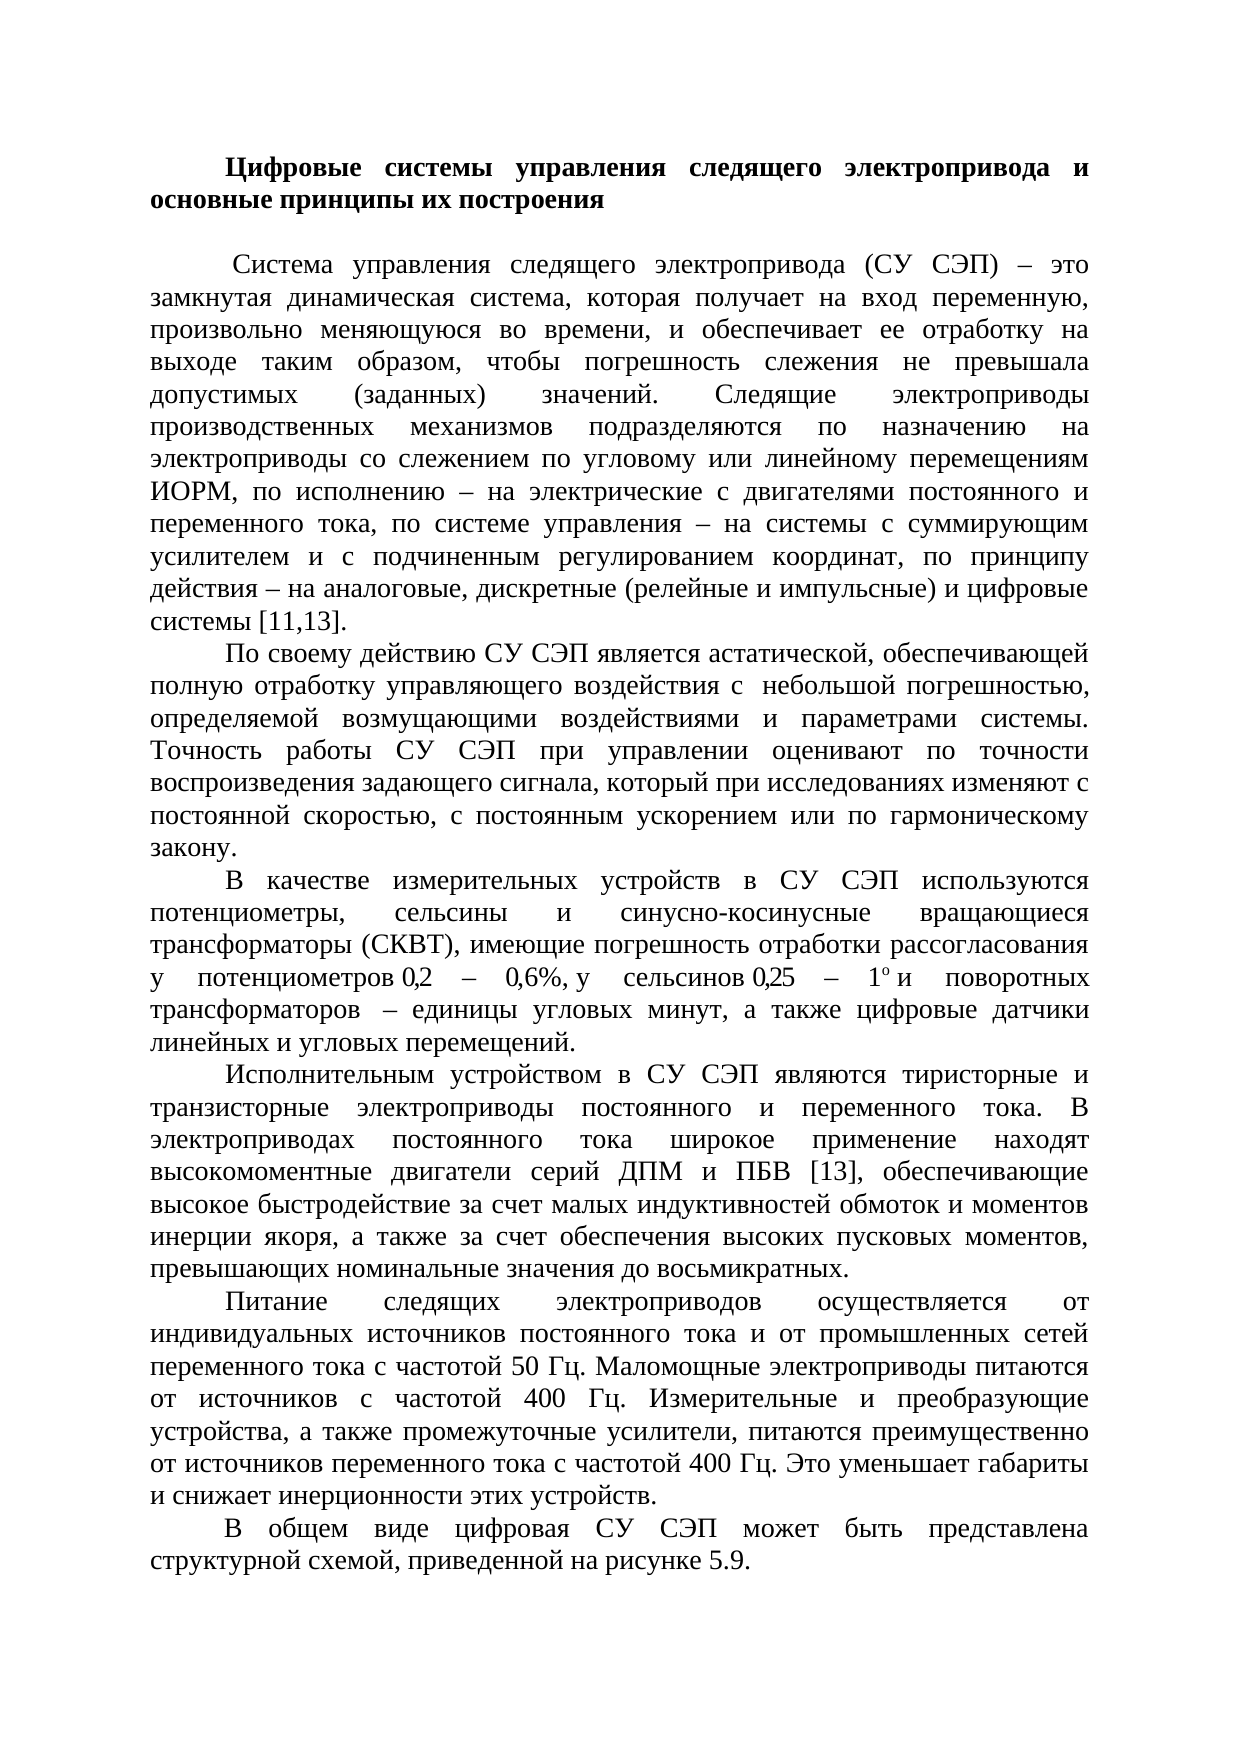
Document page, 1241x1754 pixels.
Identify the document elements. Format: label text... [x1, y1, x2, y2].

text В качестве измерительных устройств в СУ СЭП используются потенциометры, сельсины и синусно-косинусные вращающиеся трансформаторы (СКВТ), имеющие погрешность отработки рассогласования у потенциометров 0,2 – 0,6%, у сельсинов 0,25 – 1o и поворотных трансформаторов – единицы угловых минут, а также цифровые датчики линейных и угловых перемещений. [150, 863, 1090, 1057]
text Цифровые системы управления следящего электропривода и основные принципы их построения [150, 150, 1090, 215]
text Исполнительным устройством в СУ СЭП являются тиристорные и транзисторные электроприводы постоянного и переменного тока. В электроприводах постоянного тока широкое применение находят высокомоментные двигатели серий ДПМ и ПБВ [13], обеспечивающие высокое быстродействие за счет малых индуктивностей обмоток и моментов инерции якоря, а также за счет обеспечения высоких пусковых моментов, превышающих номинальные значения до восьмикратных. [150, 1057, 1090, 1284]
text По своему действию СУ СЭП является астатической, обеспечивающей полную отработку управляющего воздействия с небольшой погрешностью, определяемой возмущающими воздействиями и параметрами системы. Точность работы СУ СЭП при управлении оценивают по точности воспроизведения задающего сигнала, который при исследованиях изменяют с постоянной скоростью, с постоянным ускорением или по гармоническому закону. [150, 636, 1090, 863]
text В общем виде цифровая СУ СЭП может быть представлена структурной схемой, приведенной на рисунке 5.9. [150, 1511, 1090, 1576]
text Система управления следящего электропривода (СУ СЭП) – это замкнутая динамическая система, которая получает на вход переменную, произвольно меняющуюся во времени, и обеспечивает ее отработку на выходе таким образом, чтобы погрешность слежения не превышала допустимых (заданных) значений. Следящие электроприводы производственных механизмов подразделяются по назначению на электроприводы со слежением по угловому или линейному перемещениям ИОРМ, по исполнению – на электрические с двигателями постоянного и переменного тока, по системе управления – на системы с суммирующим усилителем и с подчиненным регулированием координат, по принципу действия – на аналоговые, дискретные (релейные и импульсные) и цифровые системы [11,13]. [150, 247, 1090, 636]
text Питание следящих электроприводов осуществляется от индивидуальных источников постоянного тока и от промышленных сетей переменного тока с частотой 50 Гц. Маломощные электроприводы питаются от источников с частотой 400 Гц. Измерительные и преобразующие устройства, а также промежуточные усилители, питаются преимущественно от источников переменного тока с частотой 400 Гц. Это уменьшает габариты и снижает инерционности этих устройств. [150, 1284, 1090, 1511]
